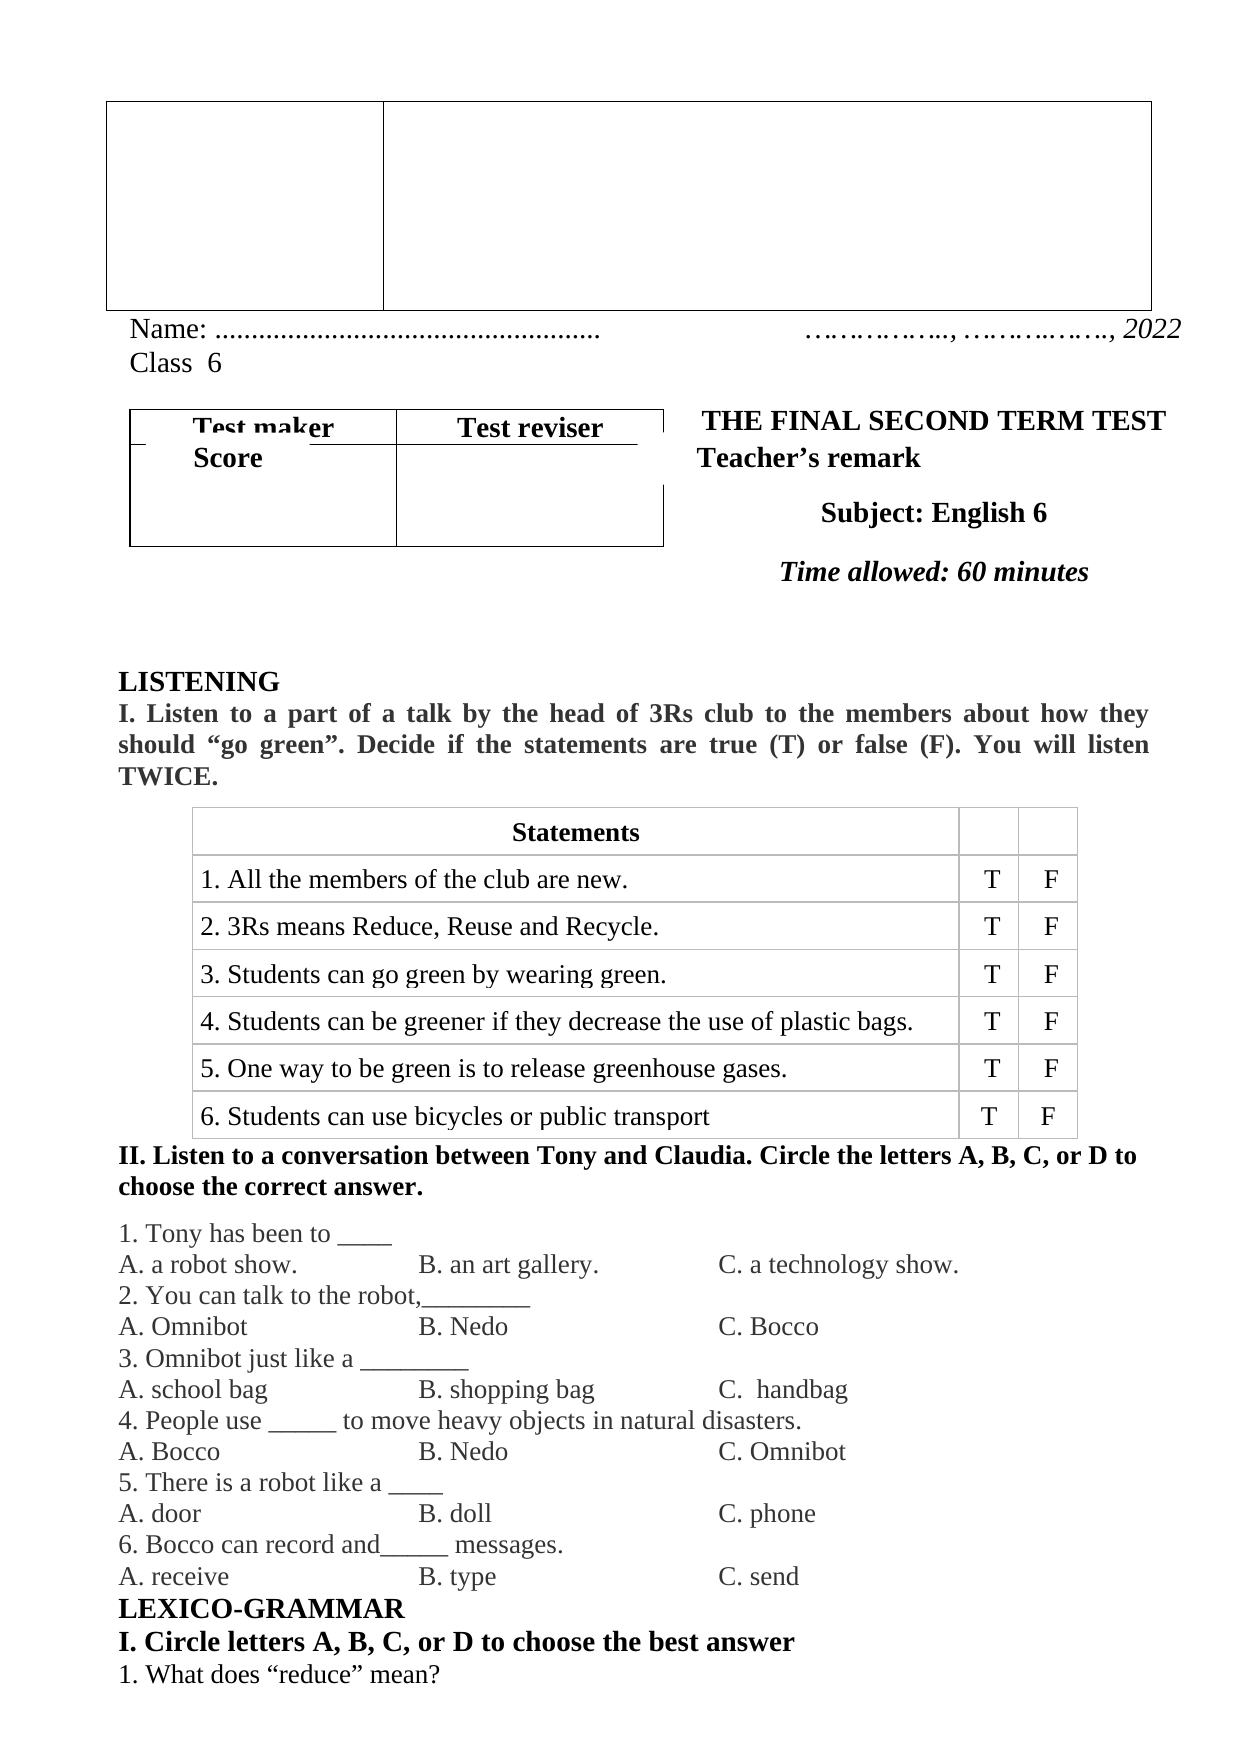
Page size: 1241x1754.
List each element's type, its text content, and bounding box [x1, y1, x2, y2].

table_header Name: ..................................................... Class 6 [118, 311, 676, 631]
text A. receive B. type C. send [118, 1560, 1152, 1591]
table_cell T [960, 1092, 1018, 1138]
text 4. People use _____ to move heavy objects in natural disasters. [118, 1404, 1152, 1435]
text II. Listen to a conversation between Tony and Claudia. Circle the letters A, B, C, or D to choose the correct answer. [118, 1139, 1152, 1201]
text A. Omnibot B. Nedo C. Bocco [118, 1311, 1152, 1342]
table_cell T [960, 950, 1018, 996]
table_cell 5. One way to be green is to release greenhouse gases. [193, 1045, 958, 1090]
table_cell 2. 3Rs means Reduce, Reuse and Recycle. [193, 903, 958, 948]
table_cell T [960, 1045, 1018, 1090]
table_cell F [1019, 950, 1077, 996]
table_cell F [1019, 1045, 1077, 1090]
text 1. Tony has been to ____ [118, 1217, 1152, 1248]
text 6. Bocco can record and_____ messages. [118, 1528, 1152, 1560]
table_cell 3. Students can go green by wearing green. [193, 950, 958, 996]
text I. Circle letters A, B, C, or D to choose the best answer [118, 1624, 1152, 1658]
text A. school bag B. shopping bag C. handbag [118, 1373, 1152, 1404]
text 3. Omnibot just like a ________ [118, 1342, 1152, 1373]
text LISTENING [118, 664, 1152, 697]
table_cell 6. Students can use bicycles or public transport [193, 1092, 958, 1138]
text A. a robot show. B. an art gallery. C. a technology show. [118, 1248, 1152, 1279]
table_header [1019, 808, 1077, 854]
table_cell 4. Students can be greener if they decrease the use of plastic bags. [193, 997, 958, 1043]
table_cell F [1019, 997, 1077, 1043]
table_cell T [960, 903, 1018, 948]
text I. Listen to a part of a talk by the head of 3Rs club to the members about how they should “go green”. Decide if the statements are true (T) or false (F). You will listen TWICE. [118, 697, 1152, 791]
text A. Bocco B. Nedo C. Omnibot [118, 1435, 1152, 1466]
table_header Statements [193, 808, 958, 854]
table_cell F [1019, 1092, 1077, 1138]
table_header [384, 102, 1151, 310]
table_cell T [960, 856, 1018, 901]
text LEXICO-GRAMMAR [118, 1591, 1152, 1624]
table_header [107, 102, 383, 310]
text 1. What does “reduce” mean? [118, 1658, 1152, 1689]
text 2. You can talk to the robot,________ [118, 1279, 1152, 1311]
table_header [960, 808, 1018, 854]
table_cell F [1019, 903, 1077, 948]
table_cell 1. All the members of the club are new. [193, 856, 958, 901]
text A. door B. doll C. phone [118, 1497, 1152, 1528]
text 5. There is a robot like a ____ [118, 1466, 1152, 1497]
table_header …………….., ……….……., 2022 THE FINAL SECOND TERM TEST (No 1) Subject: English 6 Time allowed: 60 minutes [676, 311, 1192, 631]
table_cell T [960, 997, 1018, 1043]
table_cell F [1019, 856, 1077, 901]
